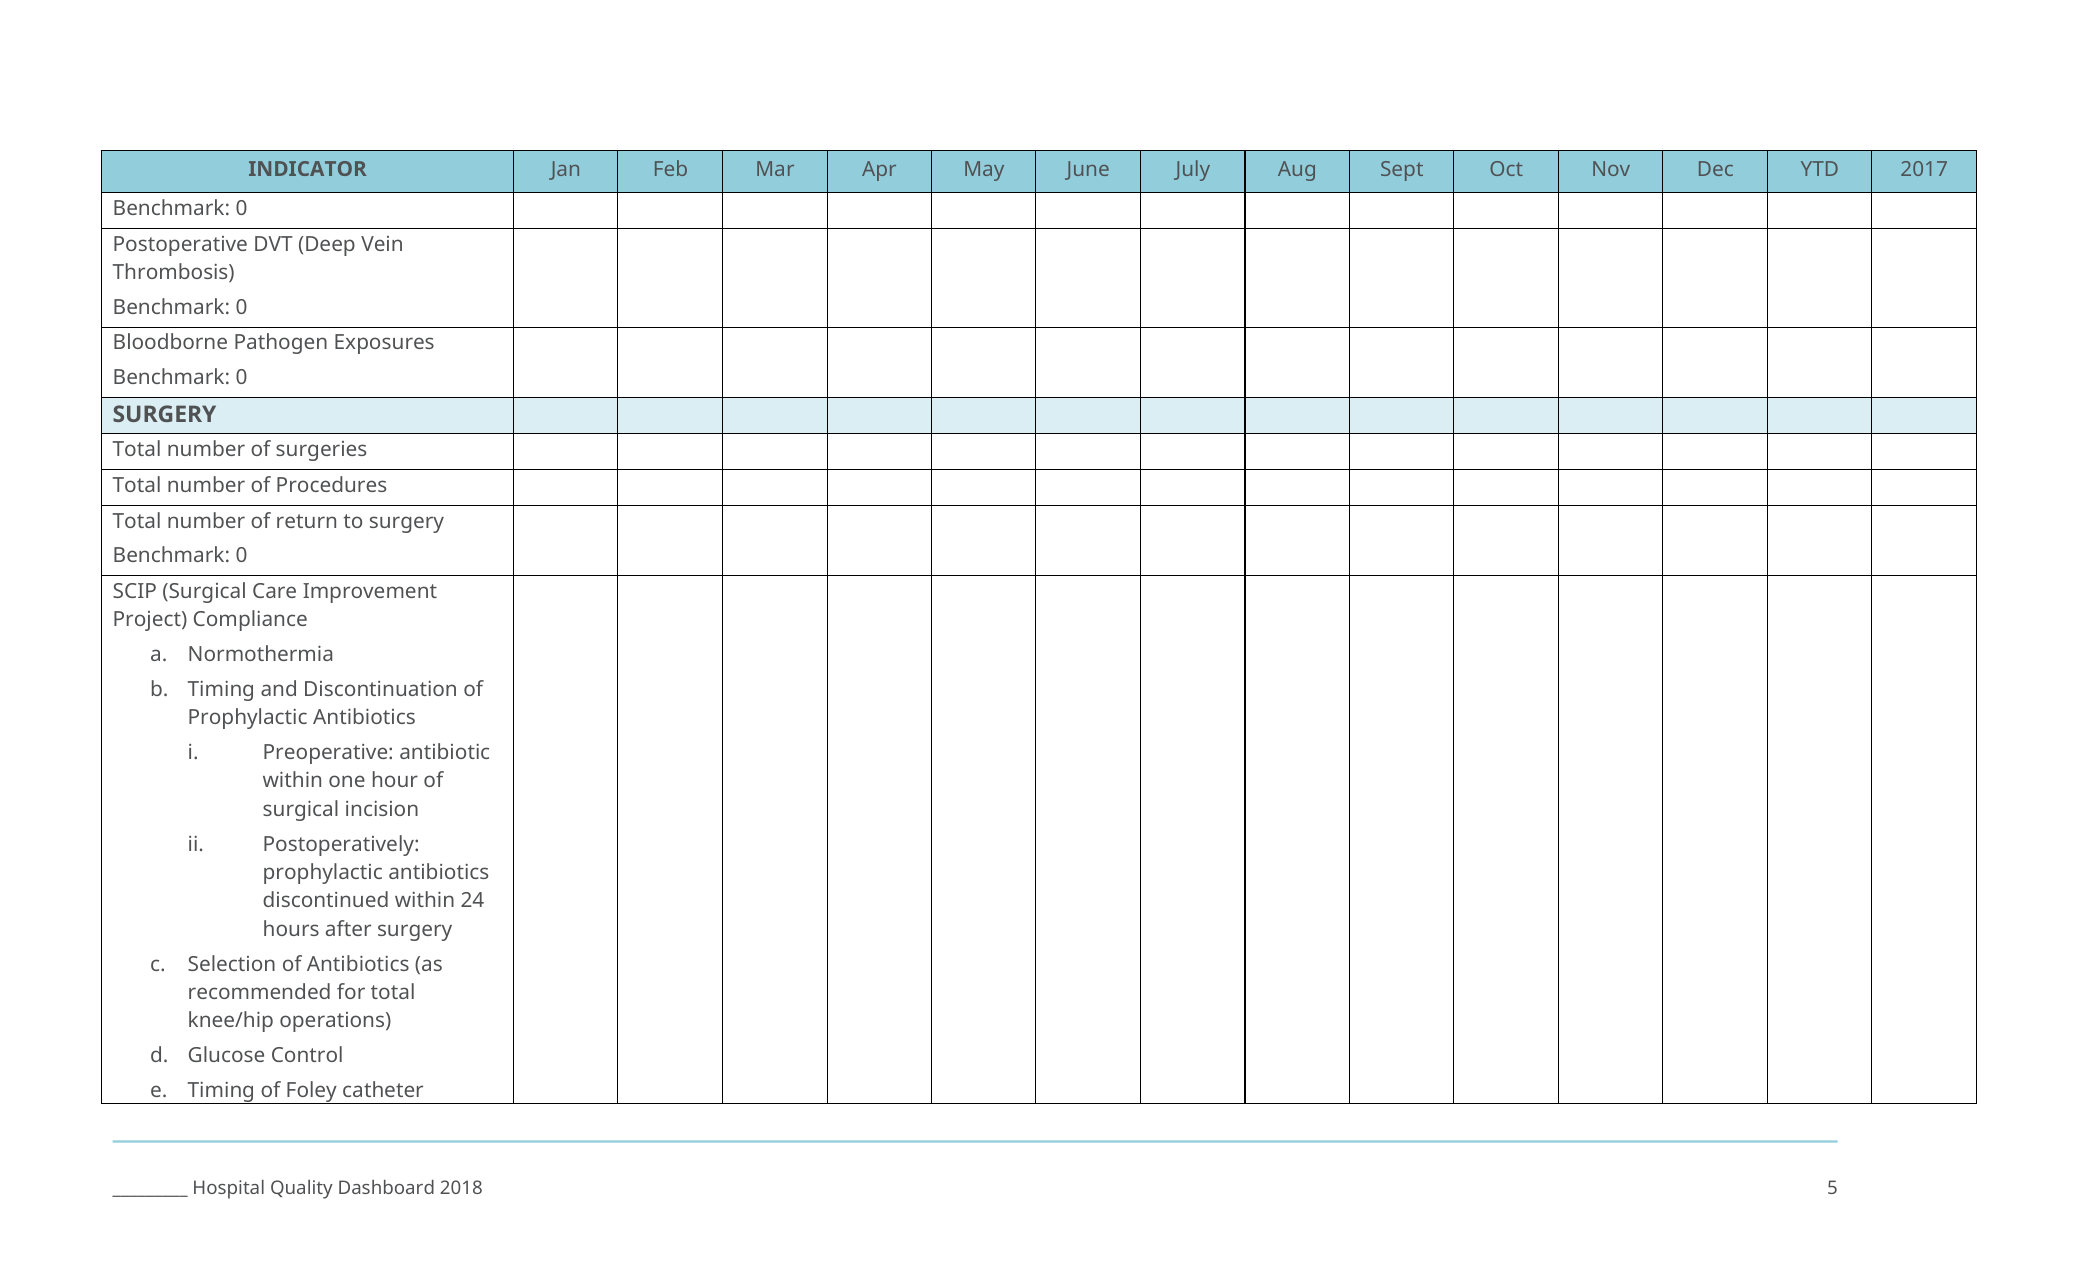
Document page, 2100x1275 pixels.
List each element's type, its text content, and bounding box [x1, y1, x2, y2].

table_cell [1663, 193, 1767, 228]
table_cell [1141, 576, 1244, 1103]
table_cell [932, 328, 1035, 397]
table_cell [1663, 470, 1767, 505]
table_cell [932, 470, 1035, 505]
table_header Dec [1663, 151, 1767, 192]
table_cell [828, 193, 931, 228]
table_cell [1768, 470, 1871, 505]
table_cell [723, 229, 827, 327]
table_cell [1350, 506, 1453, 575]
table_cell [1663, 576, 1767, 1103]
table_cell [932, 398, 1035, 433]
table_cell [618, 506, 722, 575]
table_cell [618, 229, 722, 327]
table_cell [514, 434, 617, 469]
table_cell [618, 434, 722, 469]
table_header INDICATOR [102, 151, 513, 192]
table_cell [1768, 506, 1871, 575]
table_cell Bloodborne Pathogen Exposures Benchmark: 0 [102, 328, 513, 397]
table_cell [1141, 506, 1244, 575]
table_cell [1559, 576, 1662, 1103]
table_header Nov [1559, 151, 1662, 192]
table_cell [1663, 398, 1767, 433]
table_cell [828, 506, 931, 575]
table_cell [1350, 576, 1453, 1103]
table_cell [1350, 328, 1453, 397]
table_cell [1663, 434, 1767, 469]
table_cell [618, 193, 722, 228]
table_cell [828, 328, 931, 397]
table_cell [932, 506, 1035, 575]
table_cell [1350, 229, 1453, 327]
table_cell [723, 193, 827, 228]
table_cell [828, 398, 931, 433]
table_header May [932, 151, 1035, 192]
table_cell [102, 576, 513, 1103]
table_cell [514, 576, 617, 1103]
table_cell Total number of surgeries [102, 434, 513, 469]
table_cell [618, 398, 722, 433]
table_cell [1246, 506, 1349, 575]
table_cell [1246, 434, 1349, 469]
table_cell [1350, 193, 1453, 228]
table_cell [723, 328, 827, 397]
table_cell [1454, 576, 1558, 1103]
table_cell [723, 434, 827, 469]
table_cell [1559, 398, 1662, 433]
table_cell [1141, 470, 1244, 505]
table_header Mar [723, 151, 827, 192]
table_cell [1141, 398, 1244, 433]
table_cell [1141, 193, 1244, 228]
table_cell [1036, 193, 1140, 228]
table_cell [1454, 434, 1558, 469]
table_cell [1872, 229, 1976, 327]
table_cell [1246, 328, 1349, 397]
table_cell [932, 193, 1035, 228]
table_cell Total number of Procedures [102, 470, 513, 505]
table_cell [1872, 470, 1976, 505]
table_cell [514, 470, 617, 505]
table_cell [1768, 576, 1871, 1103]
table_cell [1872, 328, 1976, 397]
table_cell [723, 576, 827, 1103]
table_cell [1246, 229, 1349, 327]
table_cell [514, 193, 617, 228]
table_cell [1246, 193, 1349, 228]
table_cell [1141, 229, 1244, 327]
table_cell [1872, 506, 1976, 575]
table_cell [1768, 229, 1871, 327]
table_cell [1663, 506, 1767, 575]
table_header Jan [514, 151, 617, 192]
table_header Apr [828, 151, 931, 192]
table_header Sept [1350, 151, 1453, 192]
table_header Aug [1246, 151, 1349, 192]
table_cell [1246, 398, 1349, 433]
table_cell [1559, 506, 1662, 575]
table_cell [1663, 328, 1767, 397]
table_cell [514, 229, 617, 327]
table_cell [723, 470, 827, 505]
table_cell [1768, 398, 1871, 433]
table_cell [932, 576, 1035, 1103]
table_cell [1872, 398, 1976, 433]
table_cell SURGERY [102, 398, 513, 433]
table_cell [1454, 398, 1558, 433]
table_cell [1768, 193, 1871, 228]
table_cell [932, 434, 1035, 469]
table_cell [1872, 193, 1976, 228]
table_cell [514, 398, 617, 433]
table_cell [1350, 470, 1453, 505]
table_header 2017 [1872, 151, 1976, 192]
table_cell [932, 229, 1035, 327]
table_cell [102, 193, 513, 228]
table_cell [1454, 328, 1558, 397]
table_cell [1036, 229, 1140, 327]
table_cell [1036, 576, 1140, 1103]
table_cell [1141, 328, 1244, 397]
table_cell [1036, 470, 1140, 505]
table_cell [723, 506, 827, 575]
table_cell Postoperative DVT (Deep Vein Thrombosis) Benchmark: 0 [102, 229, 513, 327]
table_cell [1036, 434, 1140, 469]
table_cell [828, 576, 931, 1103]
table_cell [1141, 434, 1244, 469]
table_cell [828, 434, 931, 469]
table_cell [1036, 398, 1140, 433]
table_cell [828, 229, 931, 327]
table_header July [1141, 151, 1244, 192]
table_cell [1559, 328, 1662, 397]
table_cell [1454, 229, 1558, 327]
table_header YTD [1768, 151, 1871, 192]
table_cell [618, 328, 722, 397]
table_cell [1454, 193, 1558, 228]
table_cell [1663, 229, 1767, 327]
table_cell [514, 506, 617, 575]
table_cell [723, 398, 827, 433]
table_header Oct [1454, 151, 1558, 192]
table_cell [1454, 470, 1558, 505]
table_cell [1768, 434, 1871, 469]
table_cell [618, 470, 722, 505]
table_cell [1454, 506, 1558, 575]
table_cell [1872, 434, 1976, 469]
table_cell [1872, 576, 1976, 1103]
table_header June [1036, 151, 1140, 192]
table_cell [1036, 328, 1140, 397]
table_cell [1768, 328, 1871, 397]
table_cell [1559, 229, 1662, 327]
table_cell [828, 470, 931, 505]
table_cell [1246, 470, 1349, 505]
table_cell [1350, 434, 1453, 469]
table_cell [1036, 506, 1140, 575]
table_header Feb [618, 151, 722, 192]
table_cell [514, 328, 617, 397]
table_cell [1559, 434, 1662, 469]
table_cell [1350, 398, 1453, 433]
table_cell [618, 576, 722, 1103]
table_cell [1559, 193, 1662, 228]
table_cell [1246, 576, 1349, 1103]
table_cell [1559, 470, 1662, 505]
table_cell Total number of return to surgery Benchmark: 0 [102, 506, 513, 575]
